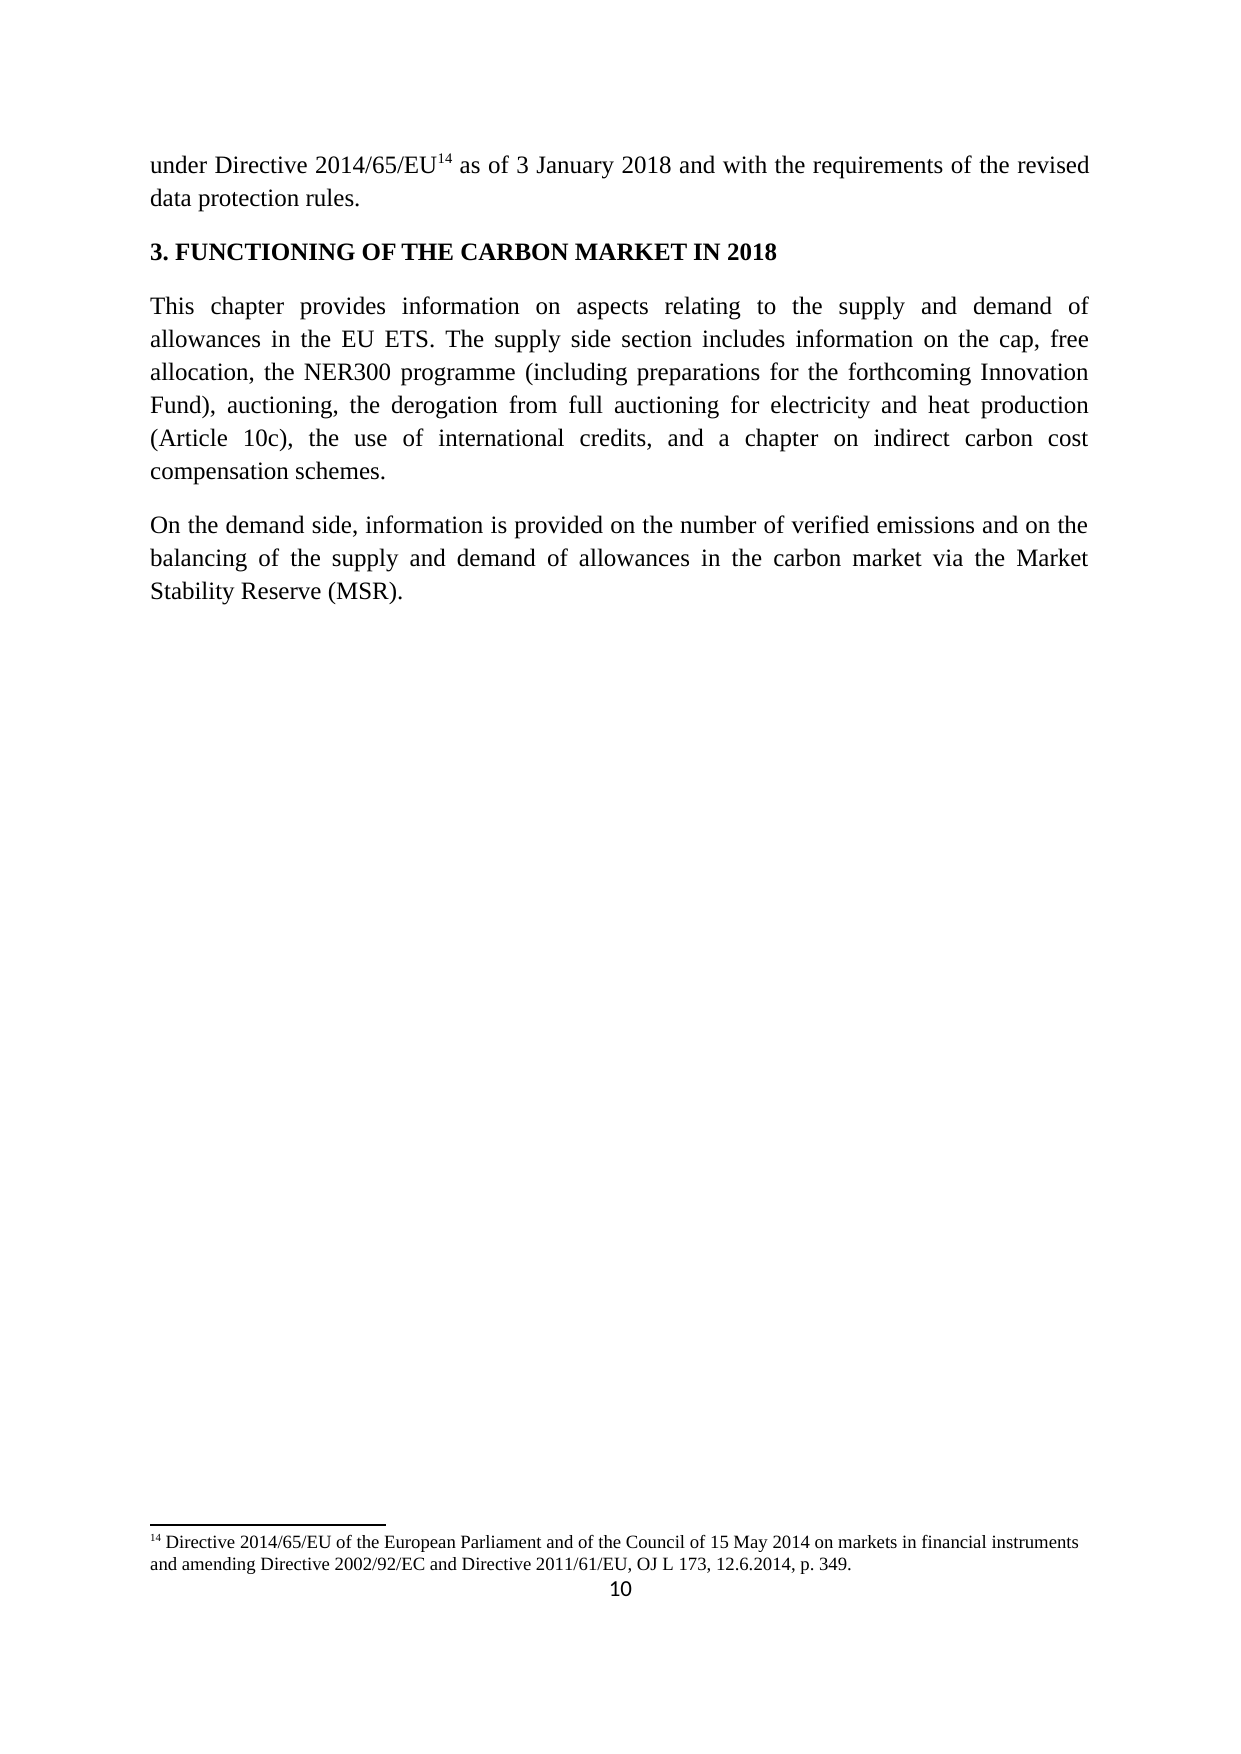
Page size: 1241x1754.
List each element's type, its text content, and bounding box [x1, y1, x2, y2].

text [150, 150, 1090, 212]
text This chapter provides information on aspects relating to the supply and demand of allowances in the EU ETS. The supply side section includes information on the cap, free allocation, the NER300 programme (including preparations for the forthcoming Innovation Fund), auctioning, the derogation from full auctioning for electricity and heat production (Article 10c), the use of international credits, and a chapter on indirect carbon cost compensation schemes. [150, 291, 1090, 484]
subtitle 3. FUNCTIONING OF THE CARBON MARKET IN 2018 [150, 237, 1090, 266]
text On the demand side, information is provided on the number of verified emissions and on the balancing of the supply and demand of allowances in the carbon market via the Market Stability Reserve (MSR). [150, 510, 1090, 604]
